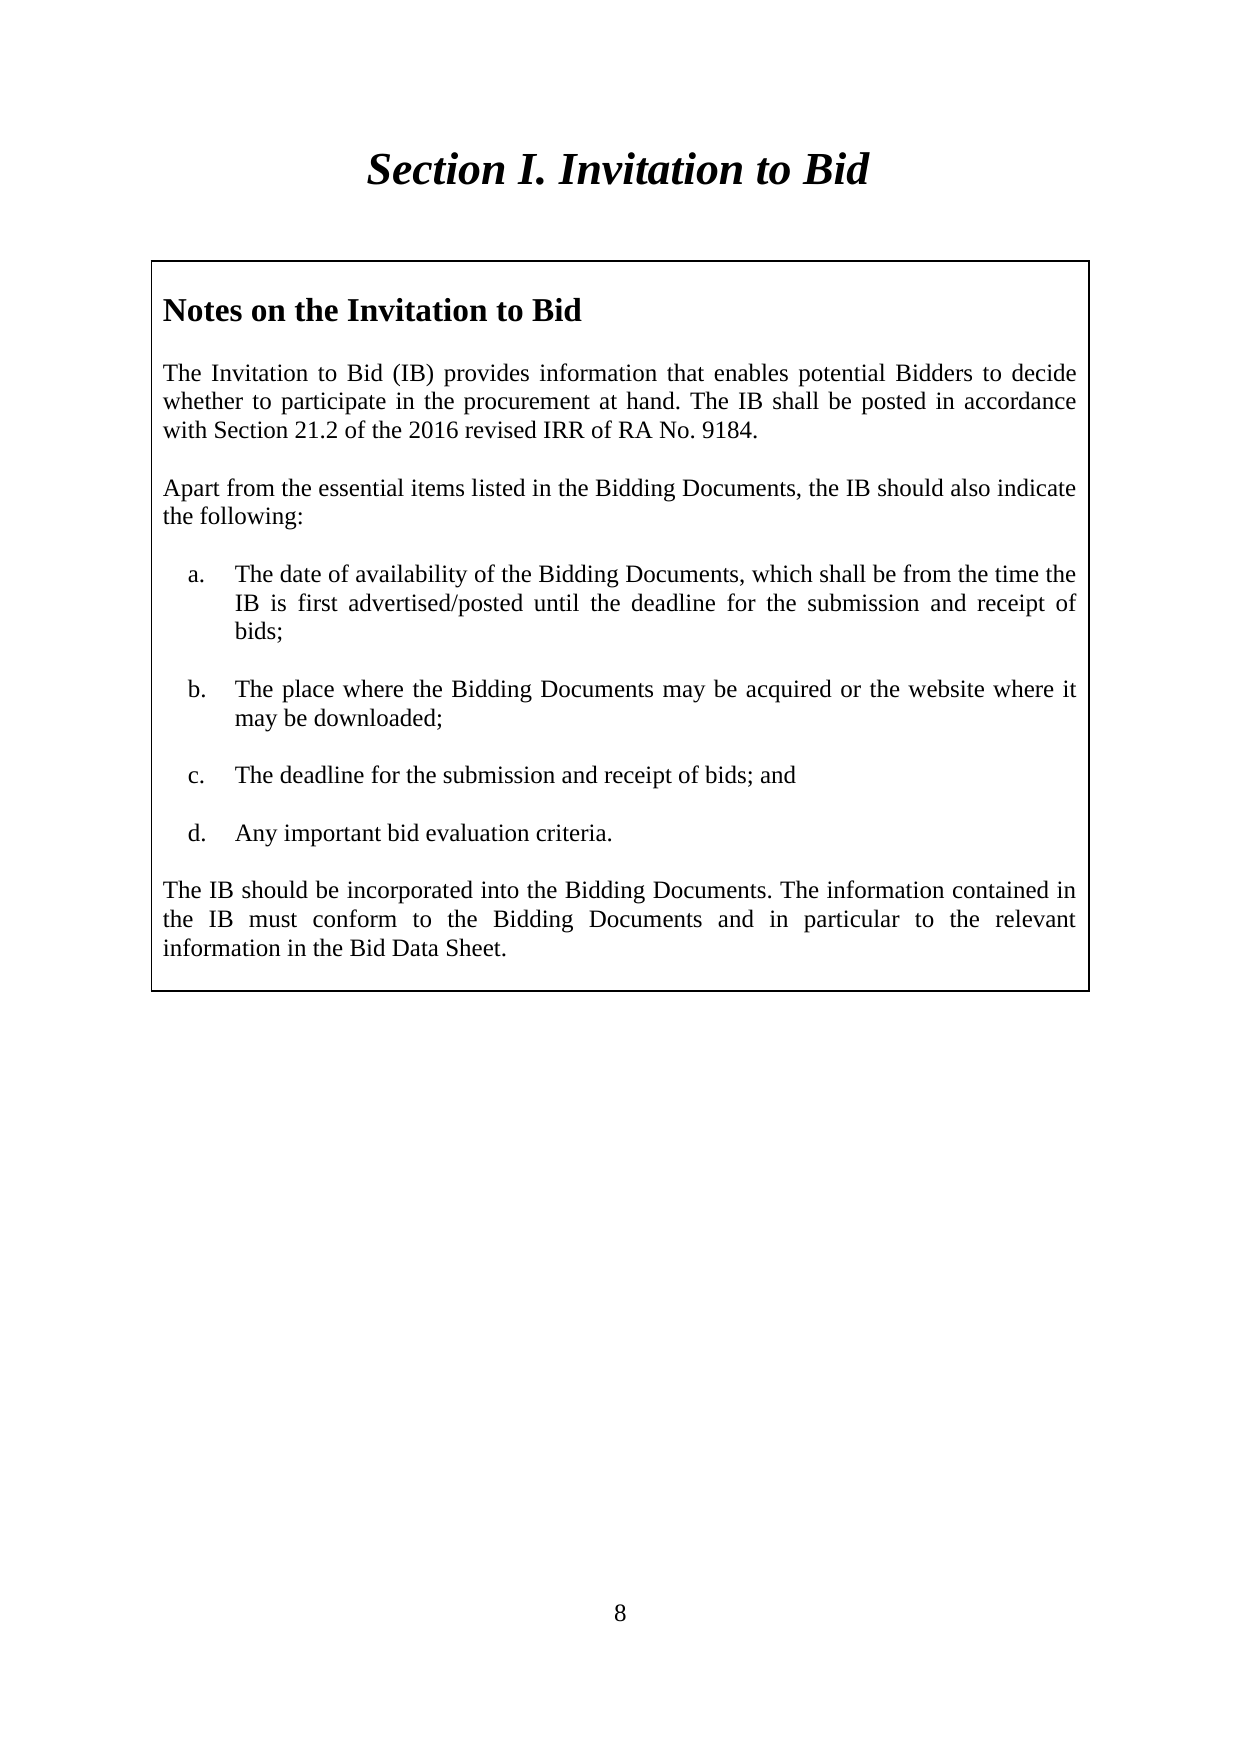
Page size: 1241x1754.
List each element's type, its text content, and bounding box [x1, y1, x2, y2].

table_header Notes on the Invitation to Bid The Invitation to Bid (IB) provides information that enables potential Bidders to decide whether to participate in the procurement at hand. The IB shall be posted in accordance with Section 21.2 of the 2016 revised IRR of RA No. 9184. Apart from the essential items listed in the Bidding Documents, the IB should also indicate the following: The date of availability of the Bidding Documents, which shall be from the time the IB is first advertised/posted until the deadline for the submission and receipt of bids; The place where the Bidding Documents may be acquired or the website where it may be downloaded; The deadline for the submission and receipt of bids; and Any important bid evaluation criteria. The IB should be incorporated into the Bidding Documents. The information contained in the IB must conform to the Bidding Documents and in particular to the relevant information in the Bid Data Sheet. [152, 262, 1088, 990]
subtitle Section I. Invitation to Bid [150, 141, 1090, 194]
